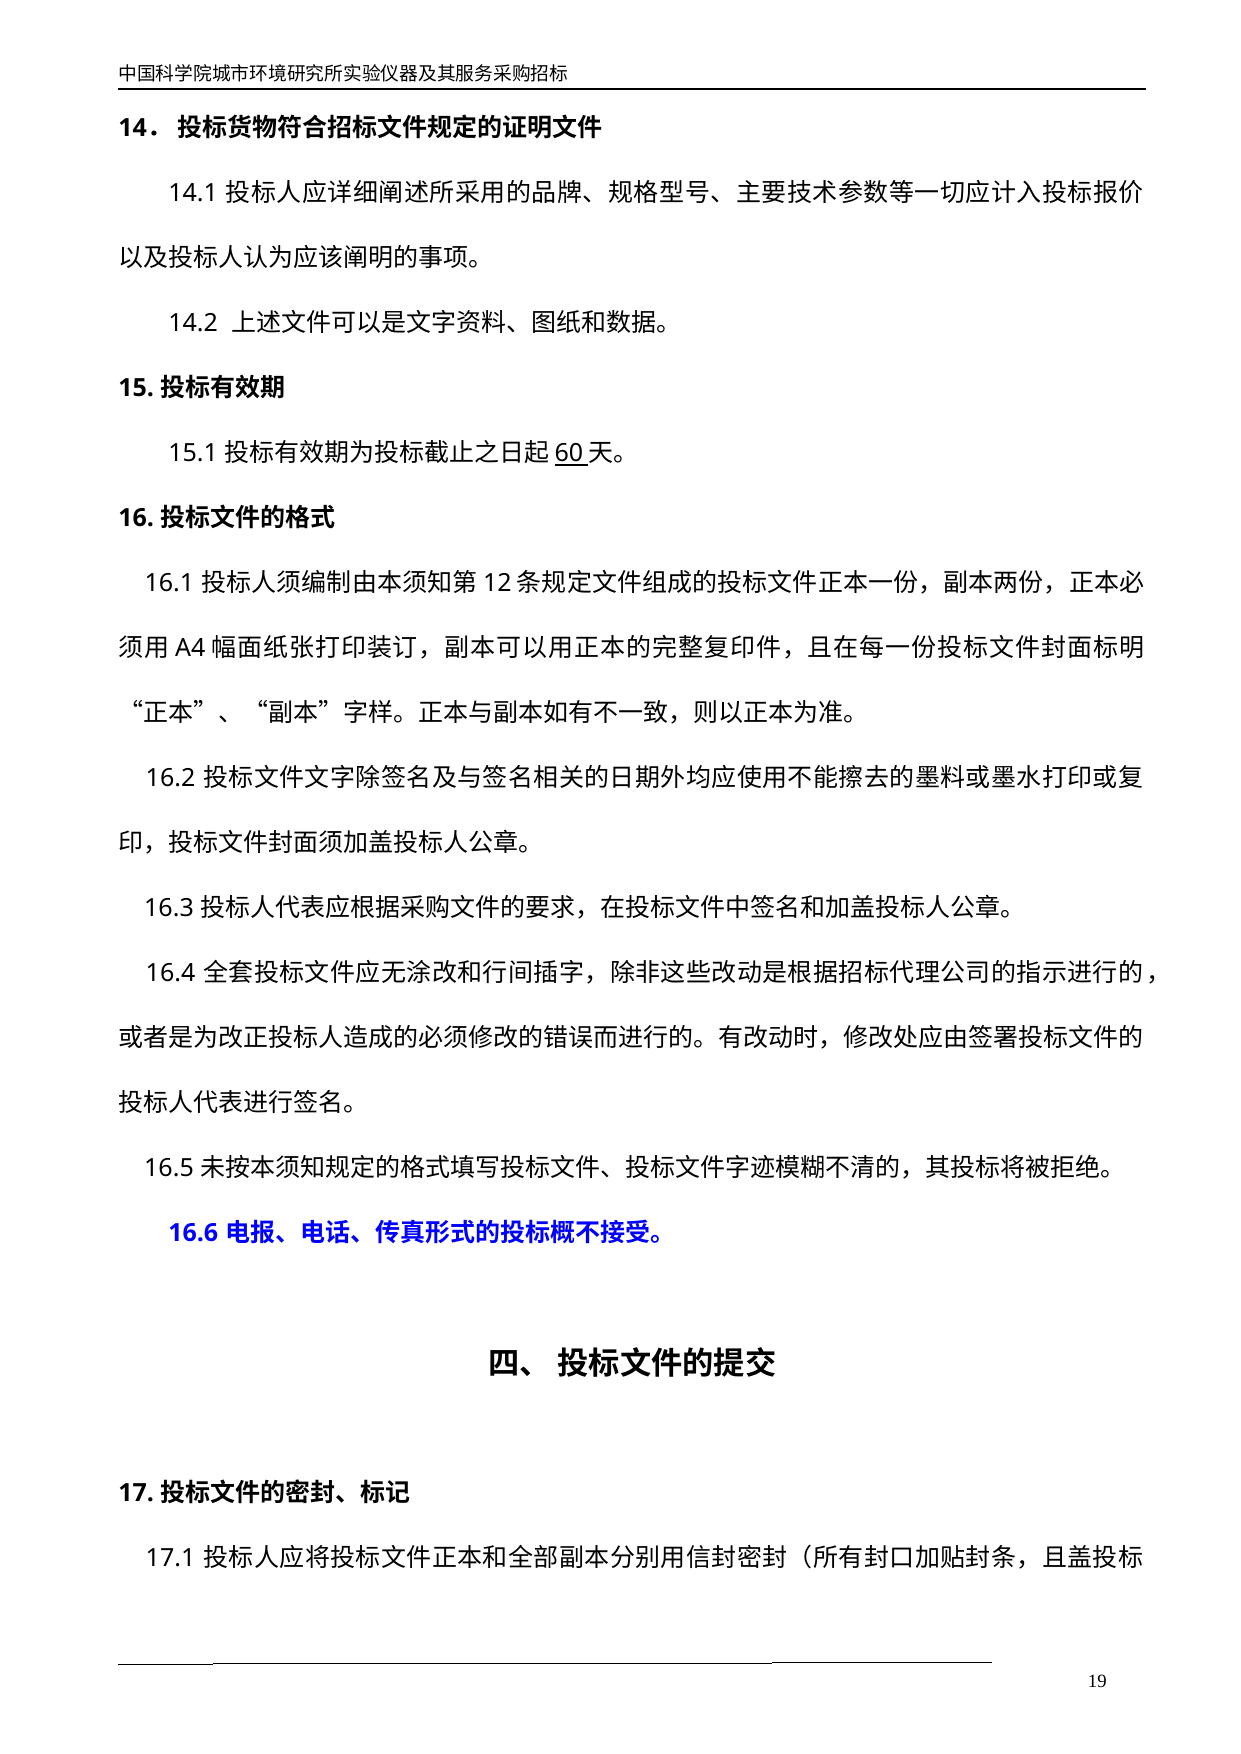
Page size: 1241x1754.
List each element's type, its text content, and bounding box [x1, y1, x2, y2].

text 16.3 投标人代表应根据采购文件的要求，在投标文件中签名和加盖投标人公章。 [118, 873, 1146, 938]
text 16.6 电报、电话、传真形式的投标概不接受。 [118, 1198, 1146, 1263]
text 17. 投标文件的密封、标记 [118, 1458, 1146, 1523]
text 16.1 投标人须编制由本须知第12条规定文件组成的投标文件正本一份，副本两份，正本必须用A4幅面纸张打印装订，副本可以用正本的完整复印件，且在每一份投标文件封面标明“正本”、“副本”字样。正本与副本如有不一致，则以正本为准。 [118, 548, 1146, 743]
text 15.1 投标有效期为投标截止之日起60天。 [118, 418, 1146, 483]
text 14． 投标货物符合招标文件规定的证明文件 [118, 93, 1146, 158]
text 16. 投标文件的格式 [118, 483, 1146, 548]
text 16.5 未按本须知规定的格式填写投标文件、投标文件字迹模糊不清的，其投标将被拒绝。 [118, 1133, 1146, 1198]
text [118, 1523, 1146, 1588]
text 15. 投标有效期 [118, 353, 1146, 418]
text 14.2 上述文件可以是文字资料、图纸和数据。 [118, 288, 1146, 353]
text 四、 投标文件的提交 [118, 1328, 1146, 1393]
text 16.4 全套投标文件应无涂改和行间插字，除非这些改动是根据招标代理公司的指示进行的，或者是为改正投标人造成的必须修改的错误而进行的。有改动时，修改处应由签署投标文件的投标人代表进行签名。 [118, 938, 1146, 1133]
text 16.2 投标文件文字除签名及与签名相关的日期外均应使用不能擦去的墨料或墨水打印或复印，投标文件封面须加盖投标人公章。 [118, 743, 1146, 873]
text 14.1 投标人应详细阐述所采用的品牌、规格型号、主要技术参数等一切应计入投标报价以及投标人认为应该阐明的事项。 [118, 158, 1146, 288]
